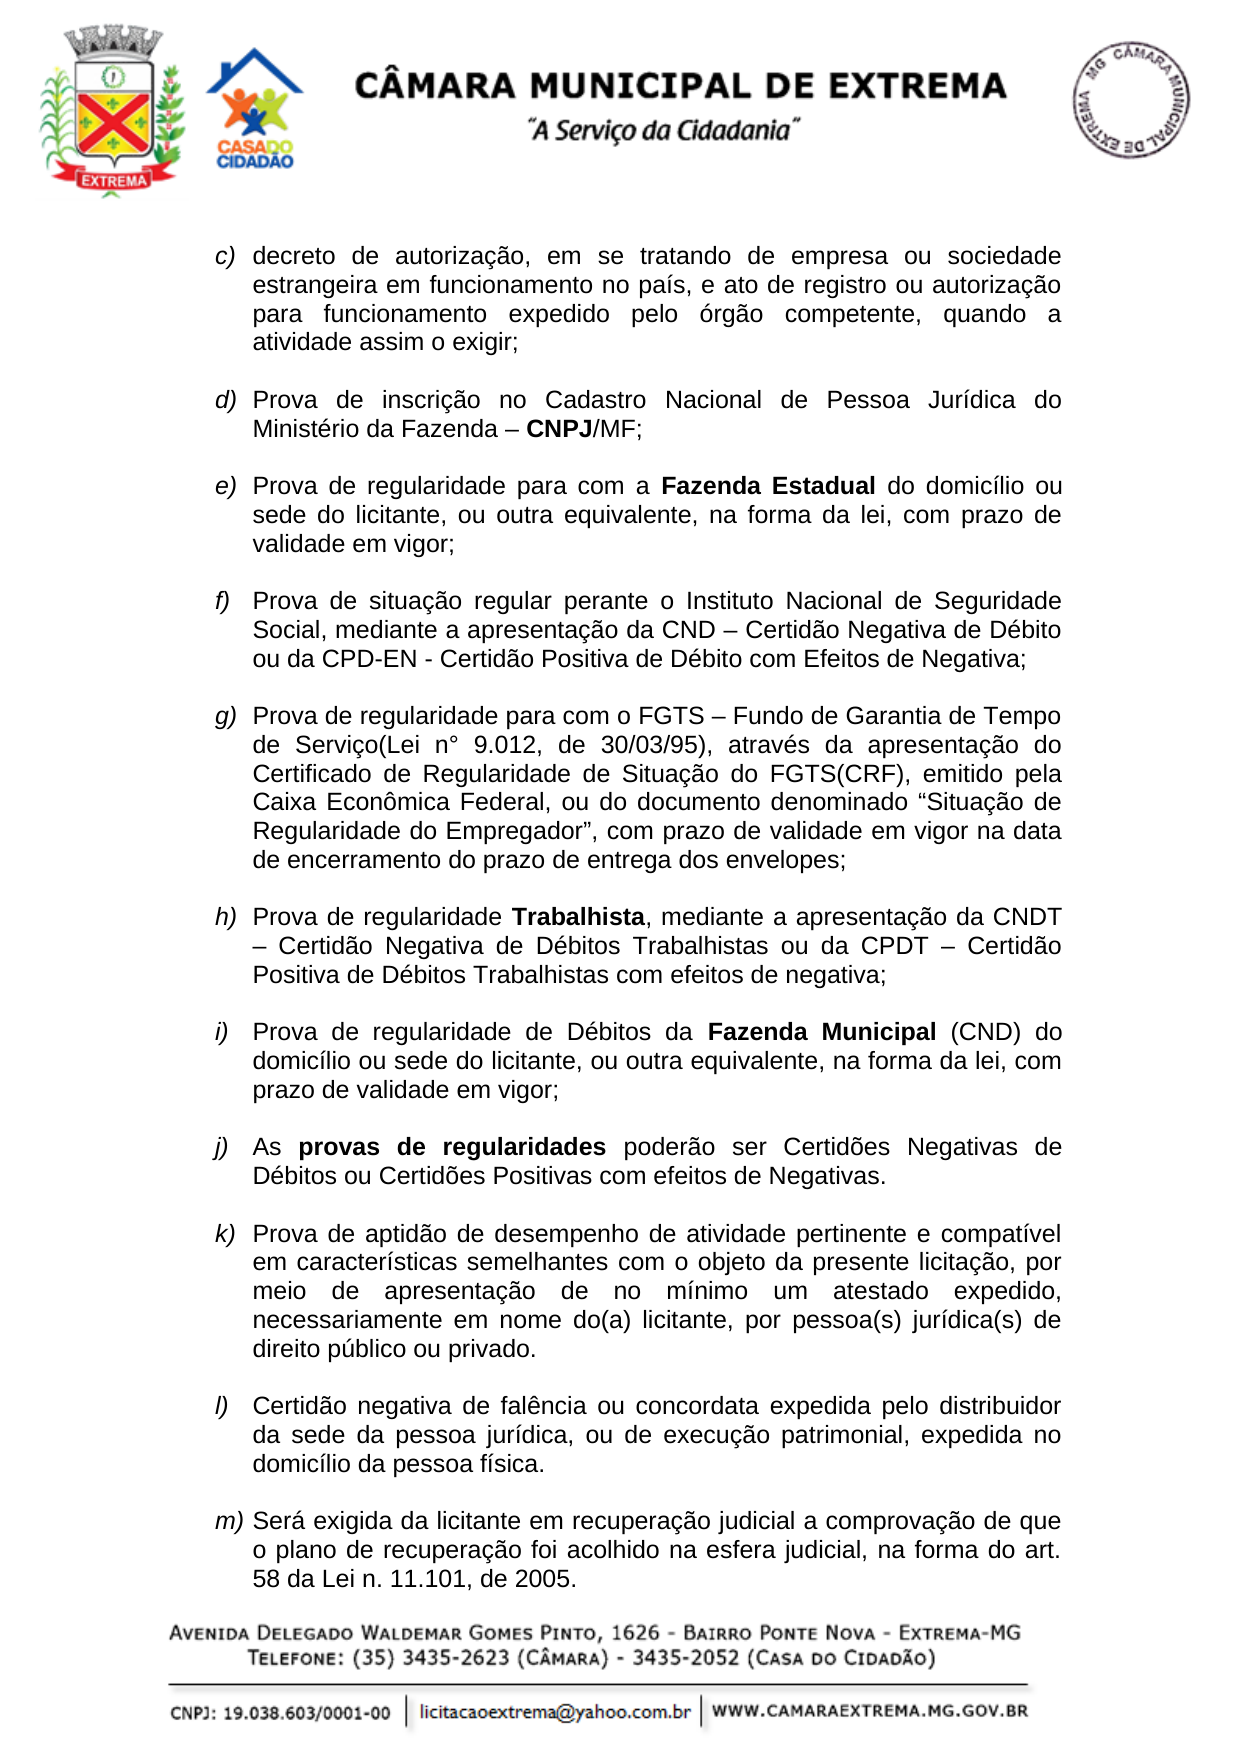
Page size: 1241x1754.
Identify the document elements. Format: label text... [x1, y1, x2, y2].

list Será exigida da licitante em recuperação judicial a comprovação de que o plano de recuperação foi acolhido na esfera judicial, na forma do art. 58 da Lei n. 11.101, de 2005. [215, 1506, 1063, 1592]
picture [0, 0, 1239, 213]
list Prova de regularidade para com o FGTS – Fundo de Garantia de Tempo de Serviço(Lei n° 9.012, de 30/03/95), através da apresentação do Certificado de Regularidade de Situação do FGTS(CRF), emitido pela Caixa Econômica Federal, ou do documento denominado “Situação de Regularidade do Empregador”, com prazo de validade em vigor na data de encerramento do prazo de entrega dos envelopes; [215, 701, 1063, 874]
list decreto de autorização, em se tratando de empresa ou sociedade estrangeira em funcionamento no país, e ato de registro ou autorização para funcionamento expedido pelo órgão competente, quando a atividade assim o exigir; [215, 241, 1063, 356]
list Prova de regularidade Trabalhista, mediante a apresentação da CNDT – Certidão Negativa de Débitos Trabalhistas ou da CPDT – Certidão Positiva de Débitos Trabalhistas com efeitos de negativa; [215, 902, 1063, 989]
list As provas de regularidades poderão ser Certidões Negativas de Débitos ou Certidões Positivas com efeitos de Negativas. [215, 1132, 1063, 1190]
picture [0, 1596, 1239, 1753]
list Prova de regularidade de Débitos da Fazenda Municipal (CND) do domicílio ou sede do licitante, ou outra equivalente, na forma da lei, com prazo de validade em vigor; [215, 1017, 1063, 1104]
list Prova de situação regular perante o Instituto Nacional de Seguridade Social, mediante a apresentação da CND – Certidão Negativa de Débito ou da CPD-EN - Certidão Positiva de Débito com Efeitos de Negativa; [215, 586, 1063, 672]
list Certidão negativa de falência ou concordata expedida pelo distribuidor da sede da pessoa jurídica, ou de execução patrimonial, expedida no domicílio da pessoa física. [215, 1391, 1063, 1477]
list Prova de inscrição no Cadastro Nacional de Pessoa Jurídica do Ministério da Fazenda – CNPJ/MF; [215, 385, 1063, 442]
list Prova de aptidão de desempenho de atividade pertinente e compatível em características semelhantes com o objeto da presente licitação, por meio de apresentação de no mínimo um atestado expedido, necessariamente em nome do(a) licitante, por pessoa(s) jurídica(s) de direito público ou privado. [215, 1219, 1063, 1362]
list Prova de regularidade para com a Fazenda Estadual do domicílio ou sede do licitante, ou outra equivalente, na forma da lei, com prazo de validade em vigor; [215, 471, 1063, 557]
